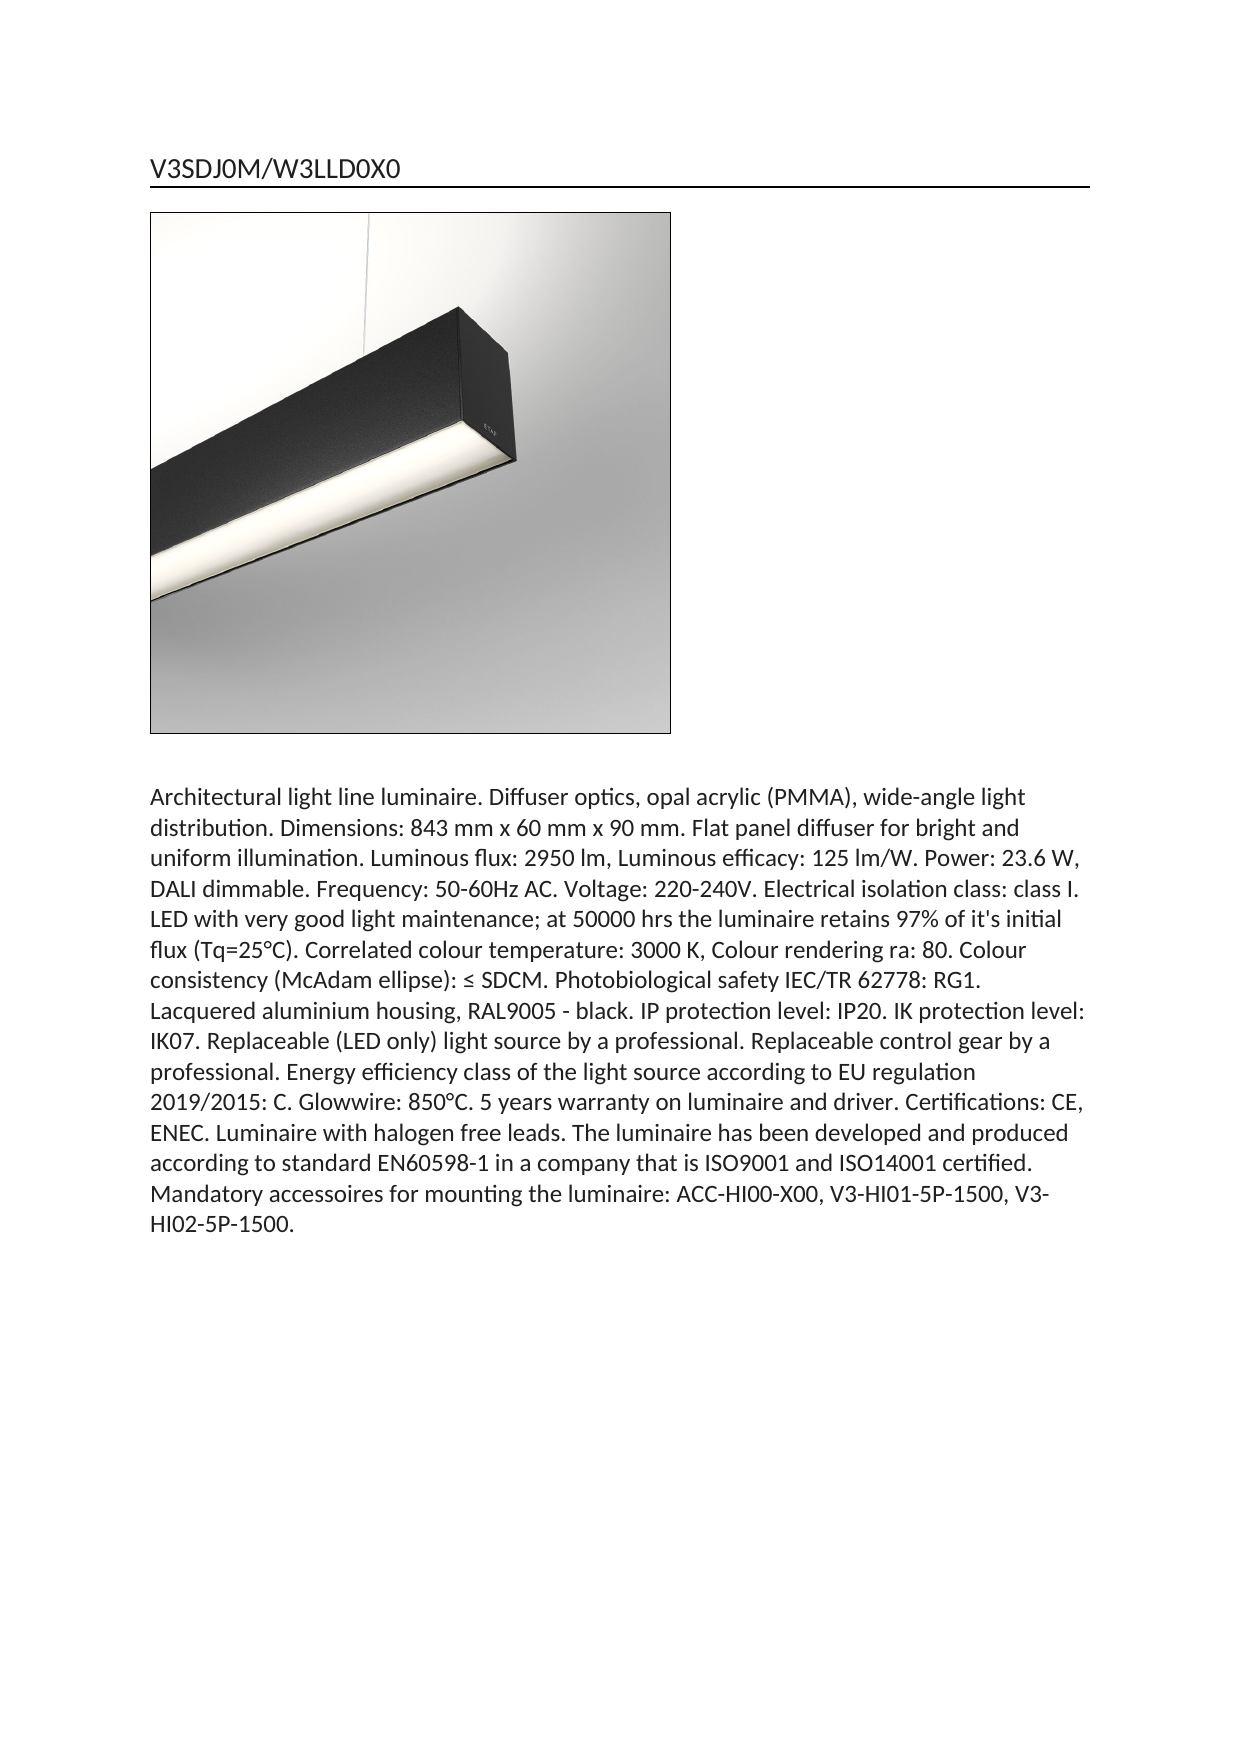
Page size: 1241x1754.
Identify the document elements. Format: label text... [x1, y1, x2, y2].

picture [151, 213, 670, 733]
text Architectural light line luminaire. Diffuser optics, opal acrylic (PMMA), wide-angle light distribution. Dimensions: 843 mm x 60 mm x 90 mm. Flat panel diffuser for bright and uniform illumination. Luminous flux: 2950 lm, Luminous efficacy: 125 lm/W. Power: 23.6 W, DALI dimmable. Frequency: 50-60Hz AC. Voltage: 220-240V. Electrical isolation class: class I. LED with very good light maintenance; at 50000 hrs the luminaire retains 97% of it's initial flux (Tq=25°C). Correlated colour temperature: 3000 K, Colour rendering ra: 80. Colour consistency (McAdam ellipse): ≤ SDCM. Photobiological safety IEC/TR 62778: RG1. Lacquered aluminium housing, RAL9005 - black. IP protection level: IP20. IK protection level: IK07. Replaceable (LED only) light source by a professional. Replaceable control gear by a professional. Energy efficiency class of the light source according to EU regulation 2019/2015: C. Glowwire: 850°C. 5 years warranty on luminaire and driver. Certifications: CE, ENEC. Luminaire with halogen free leads. The luminaire has been developed and produced according to standard EN60598-1 in a company that is ISO9001 and ISO14001 certified. Mandatory accessoires for mounting the luminaire: ACC-HI00-X00, V3-HI01-5P-1500, V3-HI02-5P-1500. [150, 781, 1090, 1239]
text V3SDJ0M/W3LLD0X0 [150, 150, 1090, 186]
